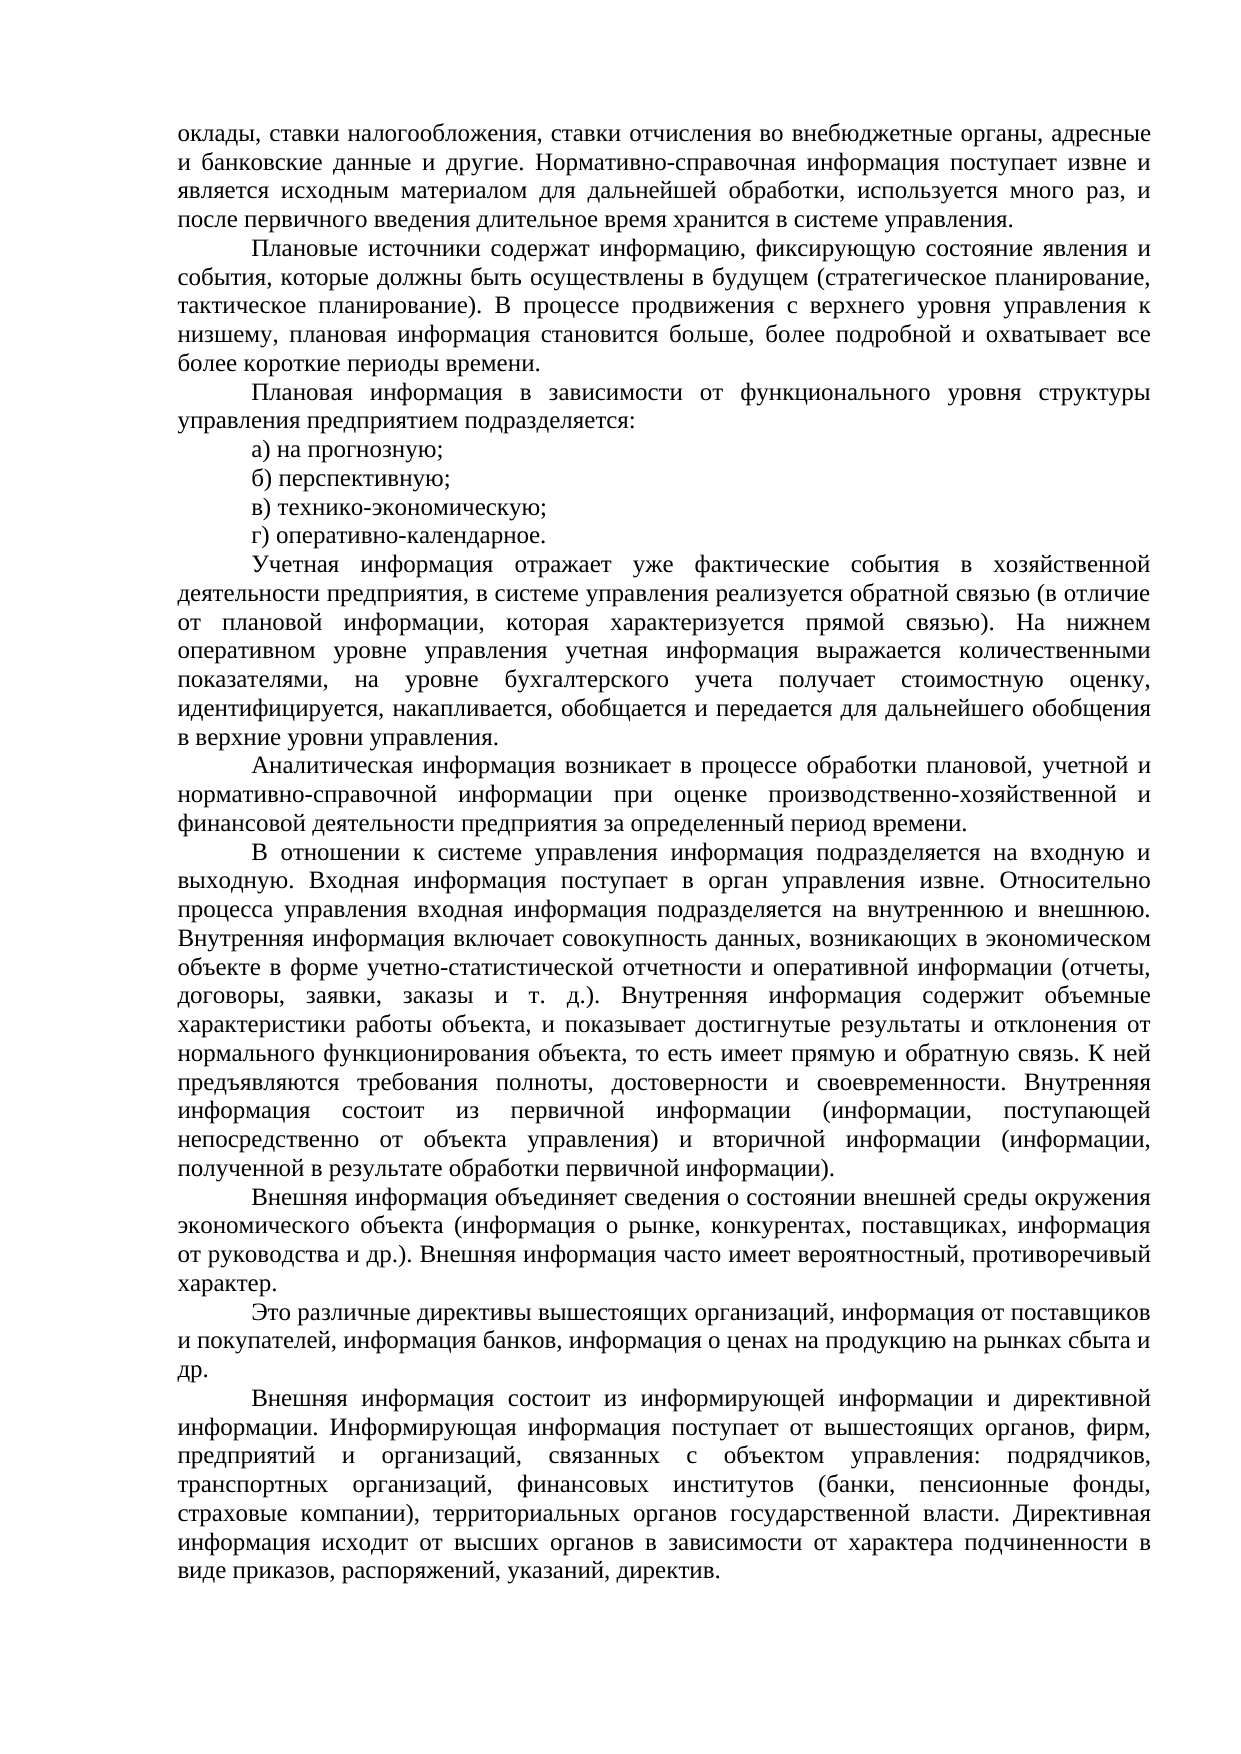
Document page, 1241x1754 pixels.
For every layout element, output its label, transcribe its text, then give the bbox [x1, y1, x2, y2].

text Это различные директивы вышестоящих организаций, информация от поставщиков и покупателей, информация банков, информация о ценах на продукцию на рынках сбыта и др. [177, 1297, 1152, 1383]
text б) перспективную; [177, 463, 1152, 492]
text Плановые источники содержат информацию, фиксирующую состояние явления и события, которые должны быть осуществлены в будущем (стратегическое планирование, тактическое планирование). В процессе продвижения с верхнего уровня управления к низшему, плановая информация становится больше, более подробной и охватывает все более короткие периоды времени. [177, 233, 1152, 377]
text Плановая информация в зависимости от функционального уровня структуры управления предприятием подразделяется: [177, 377, 1152, 434]
text В отношении к системе управления информация подразделяется на входную и выходную. Входная информация поступает в орган управления извне. Относительно процесса управления входная информация подразделяется на внутреннюю и внешнюю. Внутренняя информация включает совокупность данных, возникающих в экономическом объекте в форме учетно-статистической отчетности и оперативной информации (отчеты, договоры, заявки, заказы и т. д.). Внутренняя информация содержит объемные характеристики работы объекта, и показывает достигнутые результаты и отклонения от нормального функционирования объекта, то есть имеет прямую и обратную связь. К ней предъявляются требования полноты, достоверности и своевременности. Внутренняя информация состоит из первичной информации (информации, поступающей непосредственно от объекта управления) и вторичной информации (информации, полученной в результате обработки первичной информации). [177, 837, 1152, 1182]
text в) технико-экономическую; [177, 492, 1152, 521]
text Учетная информация отражает уже фактические события в хозяйственной деятельности предприятия, в системе управления реализуется обратной связью (в отличие от плановой информации, которая характеризуется прямой связью). На нижнем оперативном уровне управления учетная информация выражается количественными показателями, на уровне бухгалтерского учета получает стоимостную оценку, идентифицируется, накапливается, обобщается и передается для дальнейшего обобщения в верхние уровни управления. [177, 549, 1152, 751]
text г) оперативно-календарное. [177, 521, 1152, 549]
text Внешняя информация объединяет сведения о состоянии внешней среды окружения экономического объекта (информация о рынке, конкурентах, поставщиках, информация от руководства и др.). Внешняя информация часто имеет вероятностный, противоречивый характер. [177, 1182, 1152, 1297]
text Внешняя информация состоит из информирующей информации и директивной информации. Информирующая информация поступает от вышестоящих органов, фирм, предприятий и организаций, связанных с объектом управления: подрядчиков, транспортных организаций, финансовых институтов (банки, пенсионные фонды, страховые компании), территориальных органов государственной власти. Директивная информация исходит от высших органов в зависимости от характера подчиненности в виде приказов, распоряжений, указаний, директив. [177, 1383, 1152, 1584]
text Аналитическая информация возникает в процессе обработки плановой, учетной и нормативно-справочной информации при оценке производственно-хозяйственной и финансовой деятельности предприятия за определенный период времени. [177, 751, 1152, 837]
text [177, 118, 1152, 233]
text а) на прогнозную; [177, 434, 1152, 463]
